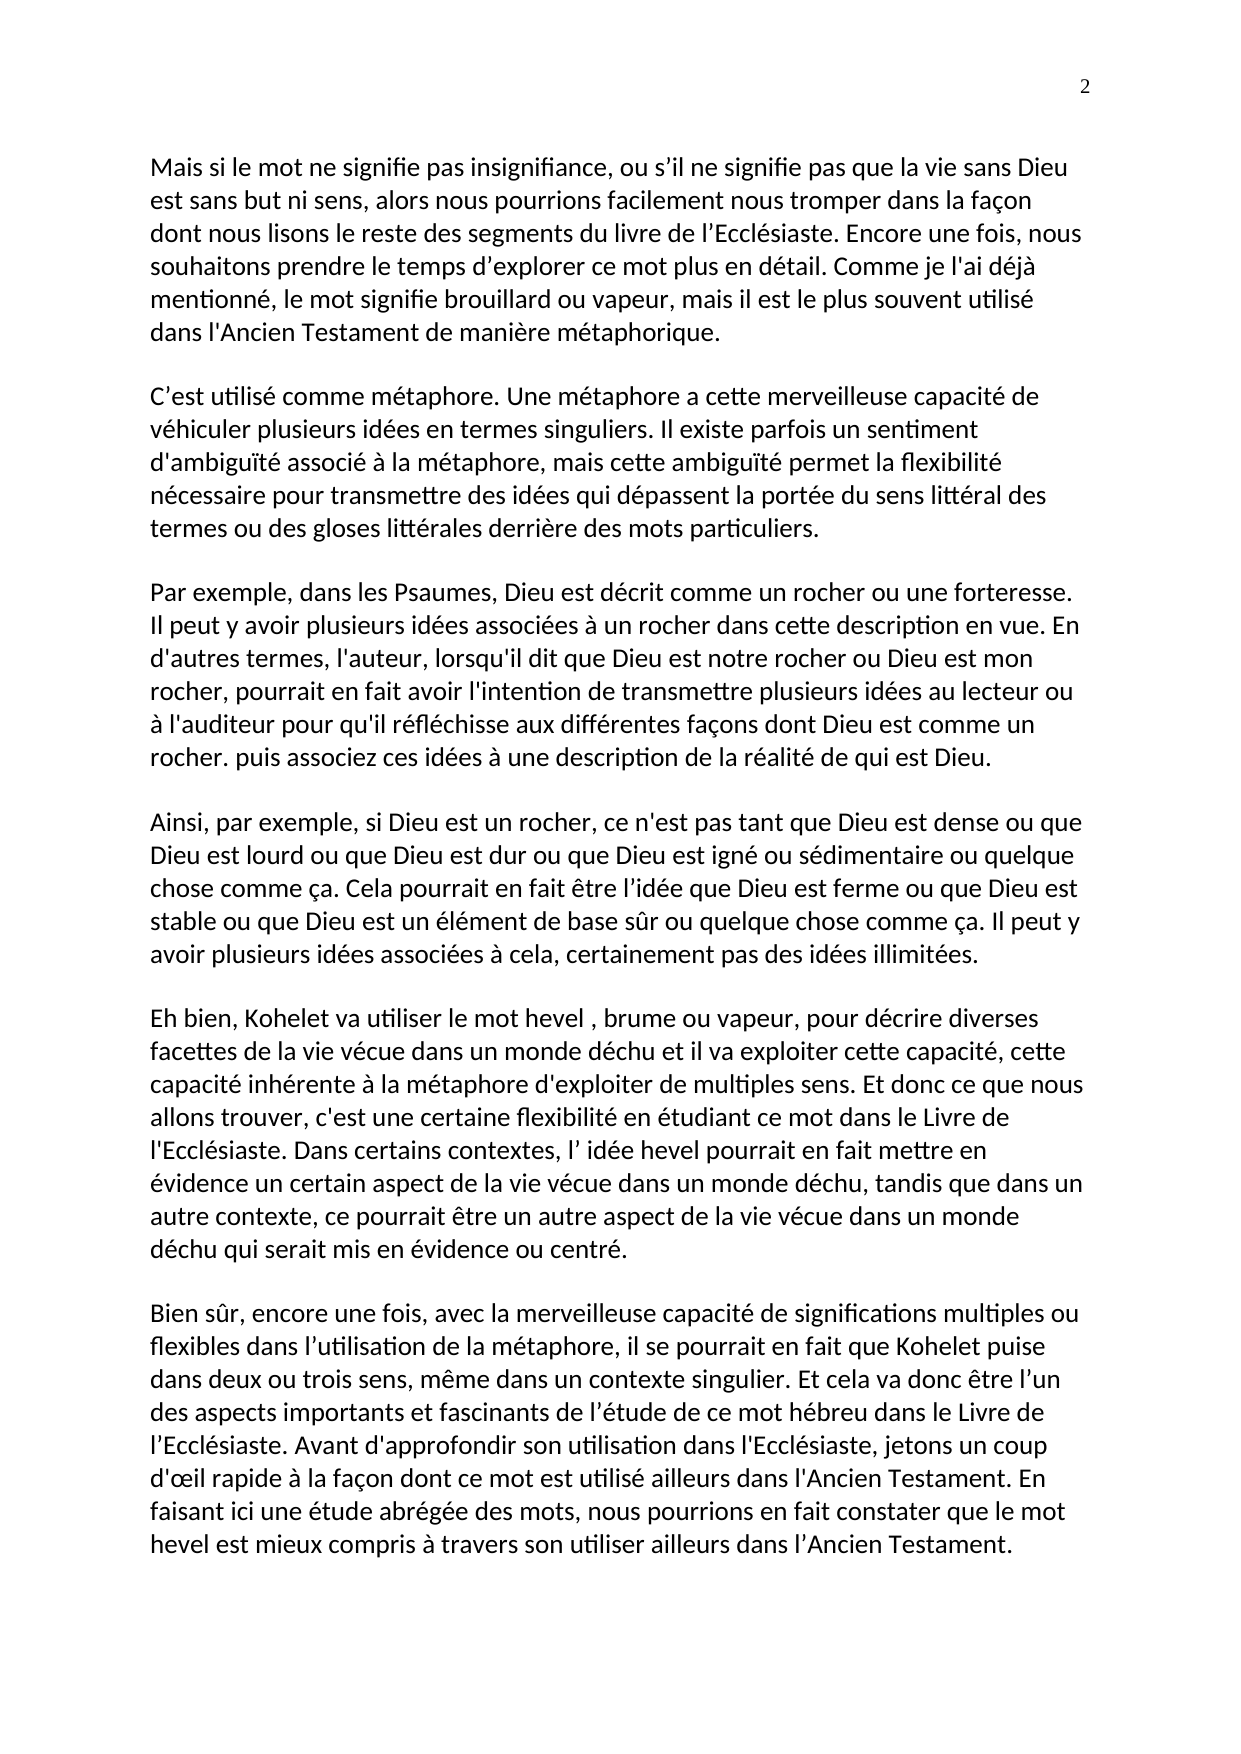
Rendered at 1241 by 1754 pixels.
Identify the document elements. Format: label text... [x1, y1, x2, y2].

text Par exemple, dans les Psaumes, Dieu est décrit comme un rocher ou une forteresse. Il peut y avoir plusieurs idées associées à un rocher dans cette description en vue. En d'autres termes, l'auteur, lorsqu'il dit que Dieu est notre rocher ou Dieu est mon rocher, pourrait en fait avoir l'intention de transmettre plusieurs idées au lecteur ou à l'auditeur pour qu'il réfléchisse aux différentes façons dont Dieu est comme un rocher. puis associez ces idées à une description de la réalité de qui est Dieu. [150, 576, 1090, 774]
text Eh bien, Kohelet va utiliser le mot hevel , brume ou vapeur, pour décrire diverses facettes de la vie vécue dans un monde déchu et il va exploiter cette capacité, cette capacité inhérente à la métaphore d'exploiter de multiples sens. Et donc ce que nous allons trouver, c'est une certaine flexibilité en étudiant ce mot dans le Livre de l'Ecclésiaste. Dans certains contextes, l’ idée hevel pourrait en fait mettre en évidence un certain aspect de la vie vécue dans un monde déchu, tandis que dans un autre contexte, ce pourrait être un autre aspect de la vie vécue dans un monde déchu qui serait mis en évidence ou centré. [150, 1001, 1090, 1265]
text Bien sûr, encore une fois, avec la merveilleuse capacité de significations multiples ou flexibles dans l’utilisation de la métaphore, il se pourrait en fait que Kohelet puise dans deux ou trois sens, même dans un contexte singulier. Et cela va donc être l’un des aspects importants et fascinants de l’étude de ce mot hébreu dans le Livre de l’Ecclésiaste. Avant d'approfondir son utilisation dans l'Ecclésiaste, jetons un coup d'œil rapide à la façon dont ce mot est utilisé ailleurs dans l'Ancien Testament. En faisant ici une étude abrégée des mots, nous pourrions en fait constater que le mot hevel est mieux compris à travers son utiliser ailleurs dans l’Ancien Testament. [150, 1296, 1090, 1561]
text Mais si le mot ne signifie pas insignifiance, ou s’il ne signifie pas que la vie sans Dieu est sans but ni sens, alors nous pourrions facilement nous tromper dans la façon dont nous lisons le reste des segments du livre de l’Ecclésiaste. Encore une fois, nous souhaitons prendre le temps d’explorer ce mot plus en détail. Comme je l'ai déjà mentionné, le mot signifie brouillard ou vapeur, mais il est le plus souvent utilisé dans l'Ancien Testament de manière métaphorique. [150, 150, 1090, 348]
text C’est utilisé comme métaphore. Une métaphore a cette merveilleuse capacité de véhiculer plusieurs idées en termes singuliers. Il existe parfois un sentiment d'ambiguïté associé à la métaphore, mais cette ambiguïté permet la flexibilité nécessaire pour transmettre des idées qui dépassent la portée du sens littéral des termes ou des gloses littérales derrière des mots particuliers. [150, 379, 1090, 544]
text Ainsi, par exemple, si Dieu est un rocher, ce n'est pas tant que Dieu est dense ou que Dieu est lourd ou que Dieu est dur ou que Dieu est igné ou sédimentaire ou quelque chose comme ça. Cela pourrait en fait être l’idée que Dieu est ferme ou que Dieu est stable ou que Dieu est un élément de base sûr ou quelque chose comme ça. Il peut y avoir plusieurs idées associées à cela, certainement pas des idées illimitées. [150, 805, 1090, 970]
